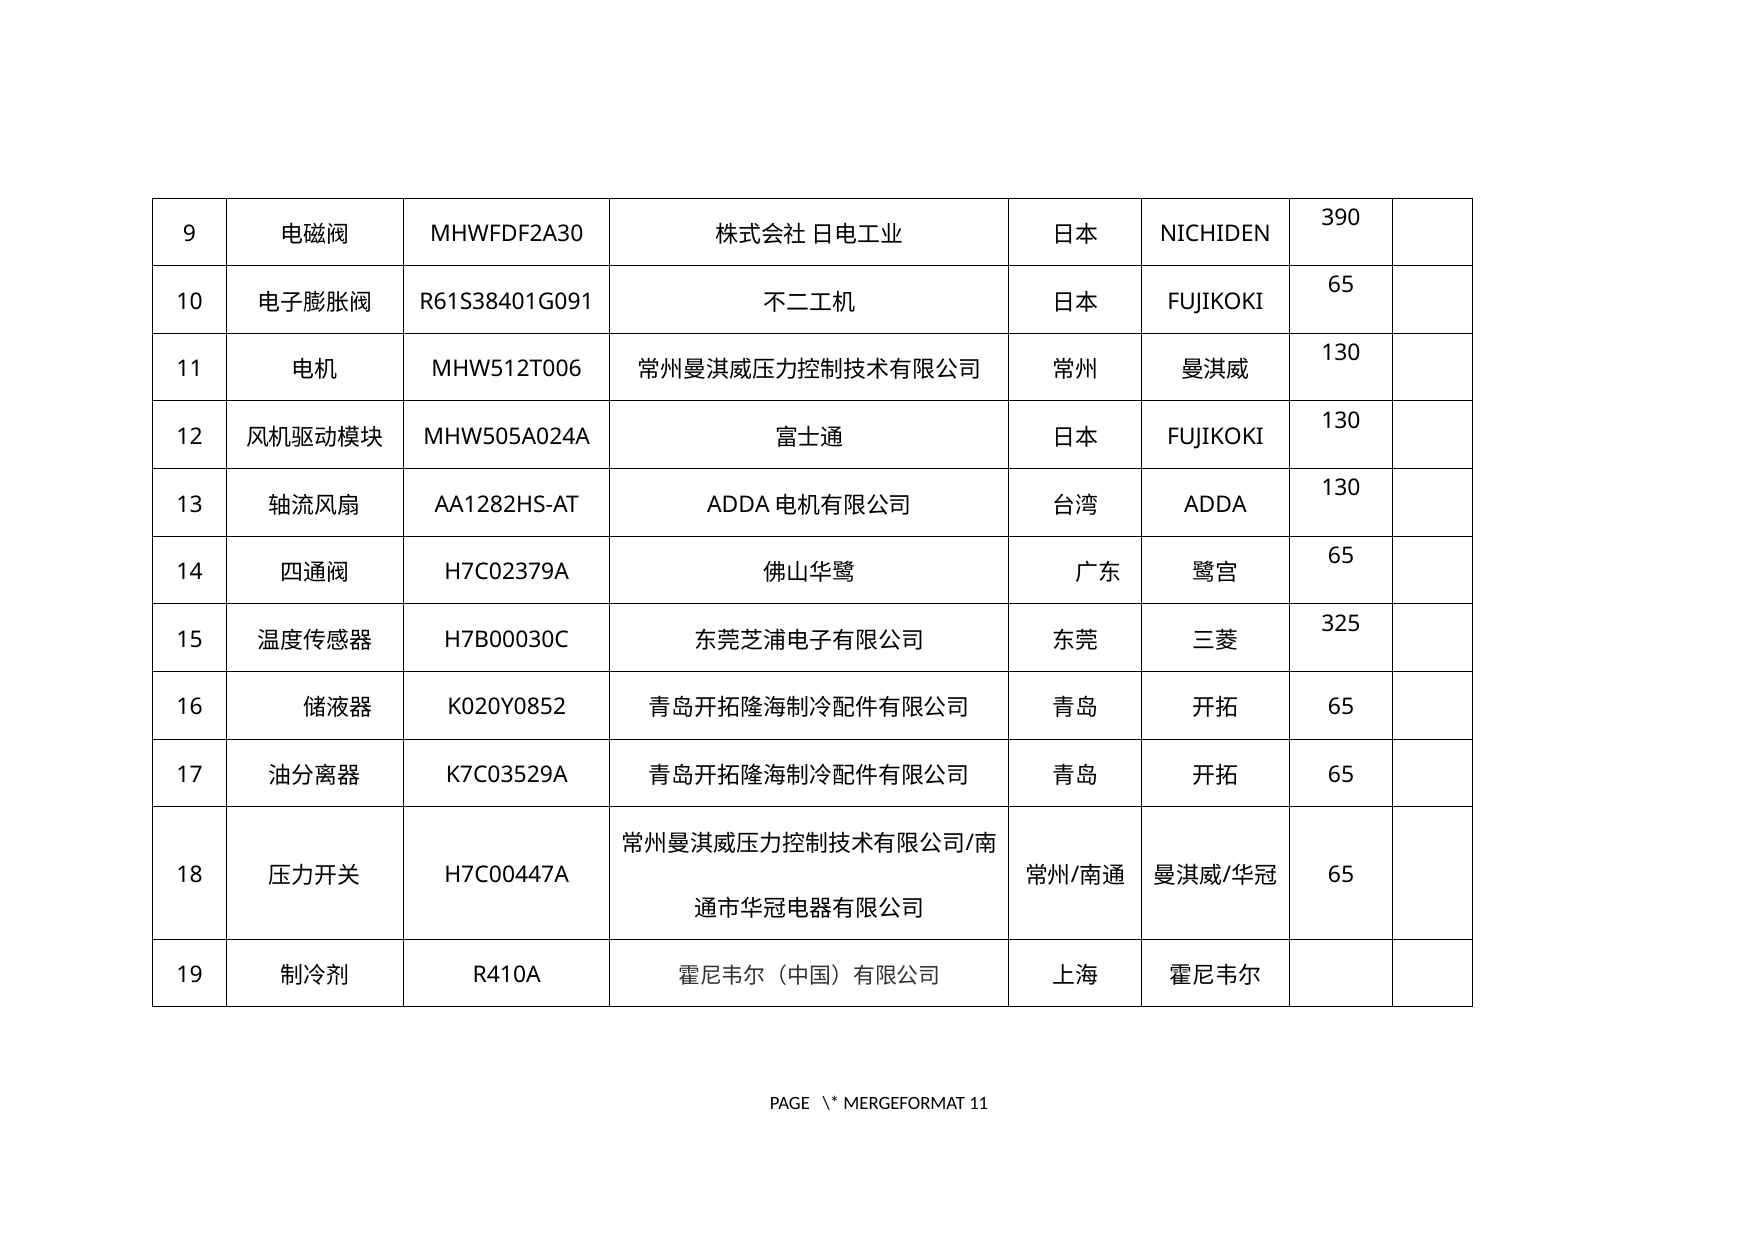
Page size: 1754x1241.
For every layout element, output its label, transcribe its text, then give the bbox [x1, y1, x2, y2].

table_cell 130 [1290, 334, 1392, 400]
table_cell 日本 [1009, 266, 1141, 333]
table_cell [1393, 807, 1472, 939]
table_cell 霍尼韦尔 [1142, 940, 1289, 1006]
table_cell [1393, 740, 1472, 806]
table_cell H7C02379A [404, 537, 609, 603]
table_cell [1393, 604, 1472, 671]
table_cell 鹭宫 [1142, 537, 1289, 603]
table_cell 12 [153, 401, 226, 468]
table_cell 株式会社 日电工业 [610, 199, 1008, 265]
table_cell 日本 [1009, 401, 1141, 468]
table_cell [1393, 672, 1472, 738]
table_cell 电磁阀 [227, 199, 403, 265]
table_cell ADDA [1142, 469, 1289, 536]
table_cell FUJIKOKI [1142, 401, 1289, 468]
table_cell 储液器 [227, 672, 403, 738]
table_cell 65 [1290, 807, 1392, 939]
table_cell 9 [153, 199, 226, 265]
table_cell 常州曼淇威压力控制技术有限公司 [610, 334, 1008, 400]
table_cell 青岛 [1009, 672, 1141, 738]
table_cell MHWFDF2A30 [404, 199, 609, 265]
table_cell 14 [153, 537, 226, 603]
table_cell 不二工机 [610, 266, 1008, 333]
table_cell 65 [1290, 672, 1392, 738]
table_cell 风机驱动模块 [227, 401, 403, 468]
table_cell K020Y0852 [404, 672, 609, 738]
table_cell 10 [153, 266, 226, 333]
table_cell [1290, 940, 1392, 1006]
table_cell 四通阀 [227, 537, 403, 603]
table_cell AA1282HS-AT [404, 469, 609, 536]
table_cell 65 [1290, 740, 1392, 806]
table_cell 常州 [1009, 334, 1141, 400]
table_cell 东莞芝浦电子有限公司 [610, 604, 1008, 671]
table_cell 390 [1290, 199, 1392, 265]
table_cell 轴流风扇 [227, 469, 403, 536]
table_cell 13 [153, 469, 226, 536]
table_cell 压力开关 [227, 807, 403, 939]
table_cell 曼淇威 [1142, 334, 1289, 400]
table_cell FUJIKOKI [1142, 266, 1289, 333]
table_cell 东莞 [1009, 604, 1141, 671]
table_cell 65 [1290, 537, 1392, 603]
table_cell 霍尼韦尔（中国）有限公司 [610, 940, 1008, 1006]
table_cell [1393, 940, 1472, 1006]
table_cell [1393, 199, 1472, 265]
table_cell 电机 [227, 334, 403, 400]
table_cell 常州曼淇威压力控制技术有限公司/南通市华冠电器有限公司 [610, 807, 1008, 939]
table_cell 青岛开拓隆海制冷配件有限公司 [610, 740, 1008, 806]
table_cell 佛山华鹭 [610, 537, 1008, 603]
table_cell [1393, 334, 1472, 400]
table_cell [1393, 537, 1472, 603]
table_cell 青岛 [1009, 740, 1141, 806]
table_cell 日本 [1009, 199, 1141, 265]
table_cell 15 [153, 604, 226, 671]
table_cell 电子膨胀阀 [227, 266, 403, 333]
table_cell 温度传感器 [227, 604, 403, 671]
table_cell [1393, 469, 1472, 536]
table_cell 16 [153, 672, 226, 738]
table_cell 65 [1290, 266, 1392, 333]
table_cell R61S38401G091 [404, 266, 609, 333]
table_cell 常州/南通 [1009, 807, 1141, 939]
table_cell 19 [153, 940, 226, 1006]
table_cell H7B00030C [404, 604, 609, 671]
table_cell 曼淇威/华冠 [1142, 807, 1289, 939]
table_cell 18 [153, 807, 226, 939]
table_cell MHW505A024A [404, 401, 609, 468]
table_cell K7C03529A [404, 740, 609, 806]
table_cell NICHIDEN [1142, 199, 1289, 265]
table_cell 广东 [1009, 537, 1141, 603]
table_cell 制冷剂 [227, 940, 403, 1006]
table_cell 富士通 [610, 401, 1008, 468]
table_cell 三菱 [1142, 604, 1289, 671]
table_cell 开拓 [1142, 740, 1289, 806]
table_cell 130 [1290, 401, 1392, 468]
table_cell MHW512T006 [404, 334, 609, 400]
table_cell 上海 [1009, 940, 1141, 1006]
table_cell 325 [1290, 604, 1392, 671]
table_cell 台湾 [1009, 469, 1141, 536]
table_cell H7C00447A [404, 807, 609, 939]
table_cell 开拓 [1142, 672, 1289, 738]
table_cell R410A [404, 940, 609, 1006]
table_cell 11 [153, 334, 226, 400]
table_cell [1393, 266, 1472, 333]
table_cell 17 [153, 740, 226, 806]
table_cell 油分离器 [227, 740, 403, 806]
table_cell ADDA电机有限公司 [610, 469, 1008, 536]
table_cell [1393, 401, 1472, 468]
table_cell 青岛开拓隆海制冷配件有限公司 [610, 672, 1008, 738]
table_cell 130 [1290, 469, 1392, 536]
